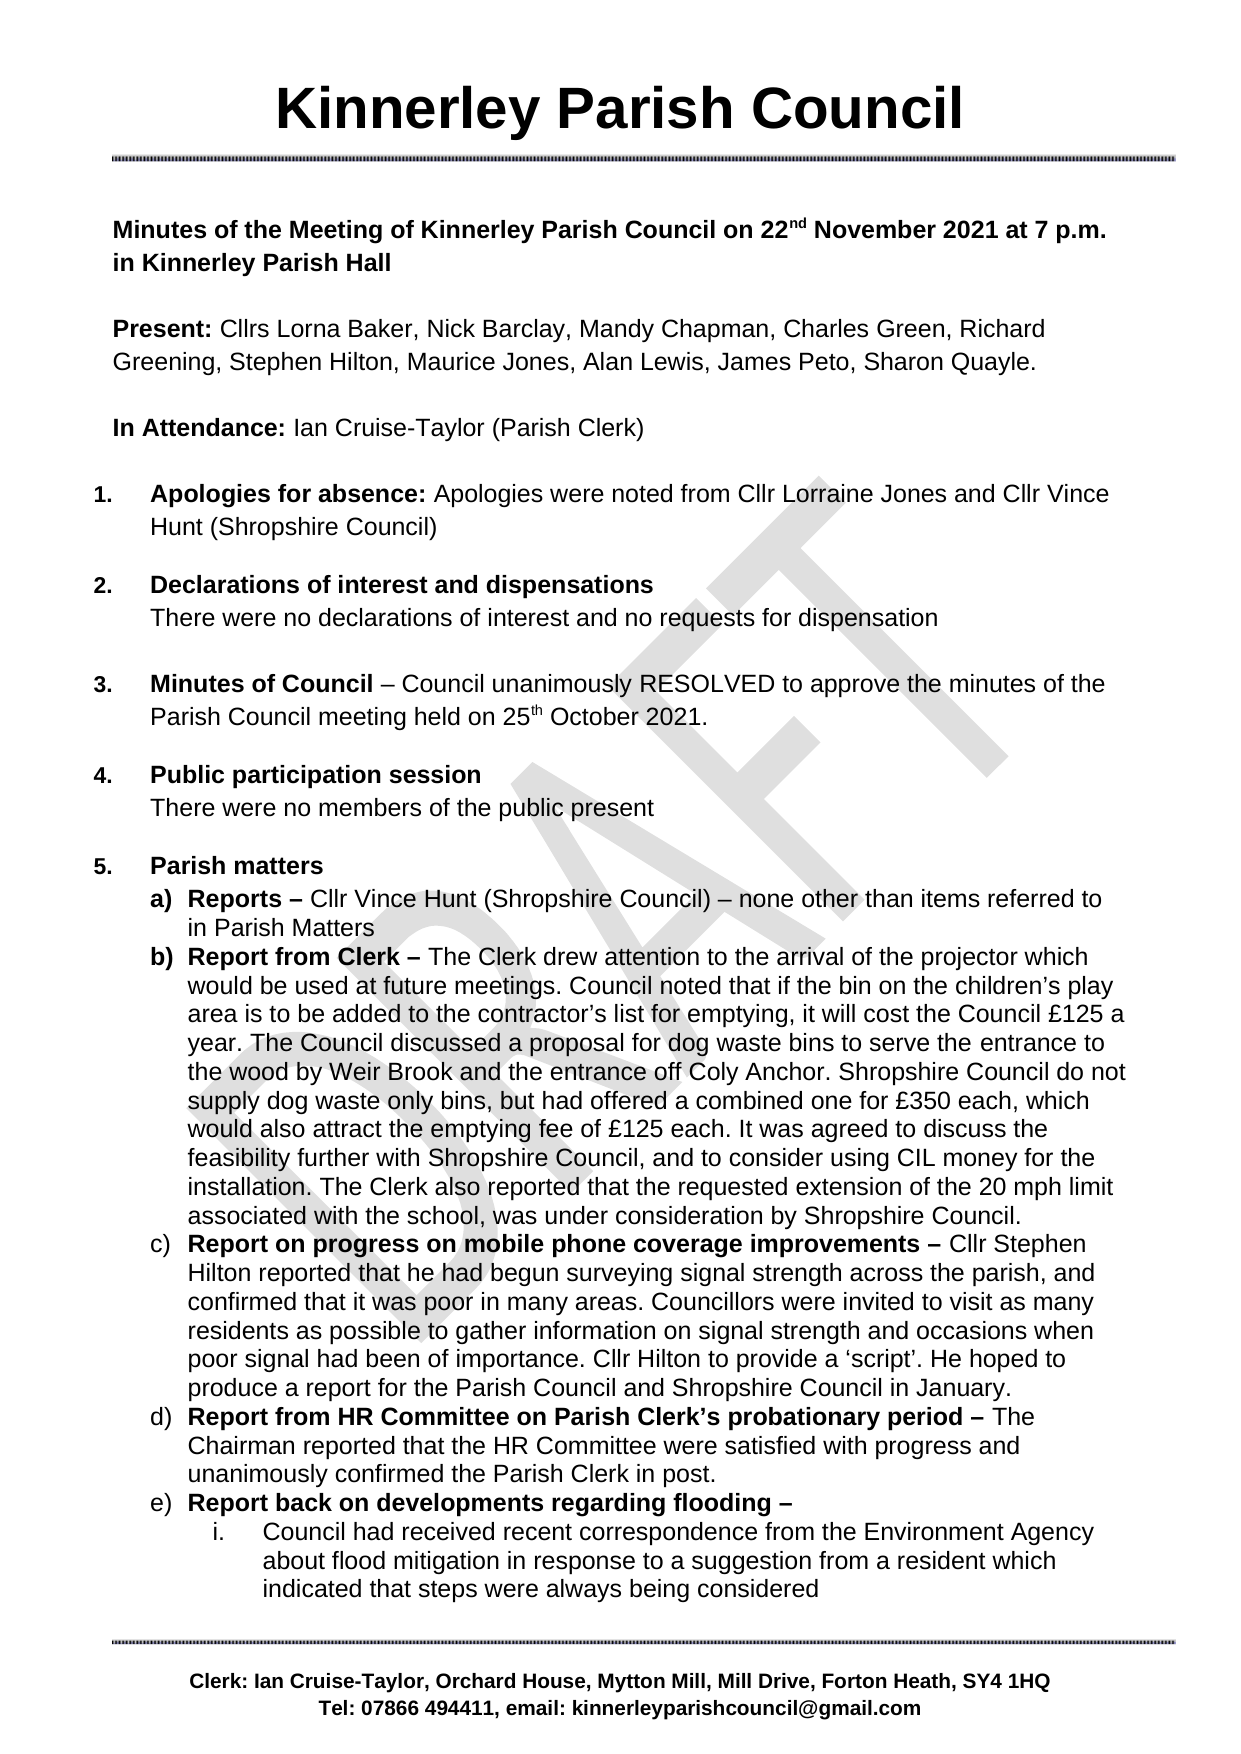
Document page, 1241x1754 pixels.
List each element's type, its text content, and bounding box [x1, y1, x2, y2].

title Public participation session [112, 760, 1128, 789]
title Report from HR Committee on Parish Clerk’s probationary period – The Chairman reported that the HR Committee were satisfied with progress and unanimously confirmed the Parish Clerk in post. [150, 1402, 1128, 1488]
title In Attendance: Ian Cruise-Taylor (Parish Clerk) [112, 413, 1128, 442]
title Present: Cllrs Lorna Baker, Nick Barclay, Mandy Chapman, Charles Green, Richard Greening, Stephen Hilton, Maurice Jones, Alan Lewis, James Peto, Sharon Quayle. [112, 314, 1128, 376]
title Parish matters [112, 851, 1128, 880]
picture [112, 1636, 1176, 1648]
title Minutes of Council – Council unanimously RESOLVED to approve the minutes of the Parish Council meeting held on 25th October 2021. [112, 669, 1128, 731]
title Council had received recent correspondence from the Environment Agency about flood mitigation in response to a suggestion from a resident which indicated that steps were always being considered [225, 1517, 1128, 1603]
picture [112, 150, 1176, 167]
title Report back on developments regarding flooding – [150, 1488, 1128, 1517]
title Minutes of the Meeting of Kinnerley Parish Council on 22nd November 2021 at 7 p.m. in Kinnerley Parish Hall [112, 215, 1128, 277]
title Report from Clerk – The Clerk drew attention to the arrival of the projector which would be used at future meetings. Council noted that if the bin on the children’s play area is to be added to the contractor’s list for emptying, it will cost the Council £125 a year. The Council discussed a proposal for dog waste bins to serve the entrance to the wood by Weir Brook and the entrance off Coly Anchor. Shropshire Council do not supply dog waste only bins, but had offered a combined one for £350 each, which would also attract the emptying fee of £125 each. It was agreed to discuss the feasibility further with Shropshire Council, and to consider using CIL money for the installation. The Clerk also reported that the requested extension of the 20 mph limit associated with the school, was under consideration by Shropshire Council. [150, 942, 1128, 1229]
title Apologies for absence: Apologies were noted from Cllr Lorraine Jones and Cllr Vince Hunt (Shropshire Council) [112, 479, 1128, 541]
title Declarations of interest and dispensations [112, 570, 1128, 599]
text There were no declarations of interest and no requests for dispensation [112, 603, 1128, 632]
title Report on progress on mobile phone coverage improvements – Cllr Stephen Hilton reported that he had begun surveying signal strength across the parish, and confirmed that it was poor in many areas. Councillors were invited to visit as many residents as possible to gather information on signal strength and occasions when poor signal had been of importance. Cllr Hilton to provide a ‘script’. He hoped to produce a report for the Parish Council and Shropshire Council in January. [150, 1229, 1128, 1402]
title There were no members of the public present [150, 793, 1128, 822]
title Reports – Cllr Vince Hunt (Shropshire Council) – none other than items referred to in Parish Matters [150, 884, 1128, 942]
